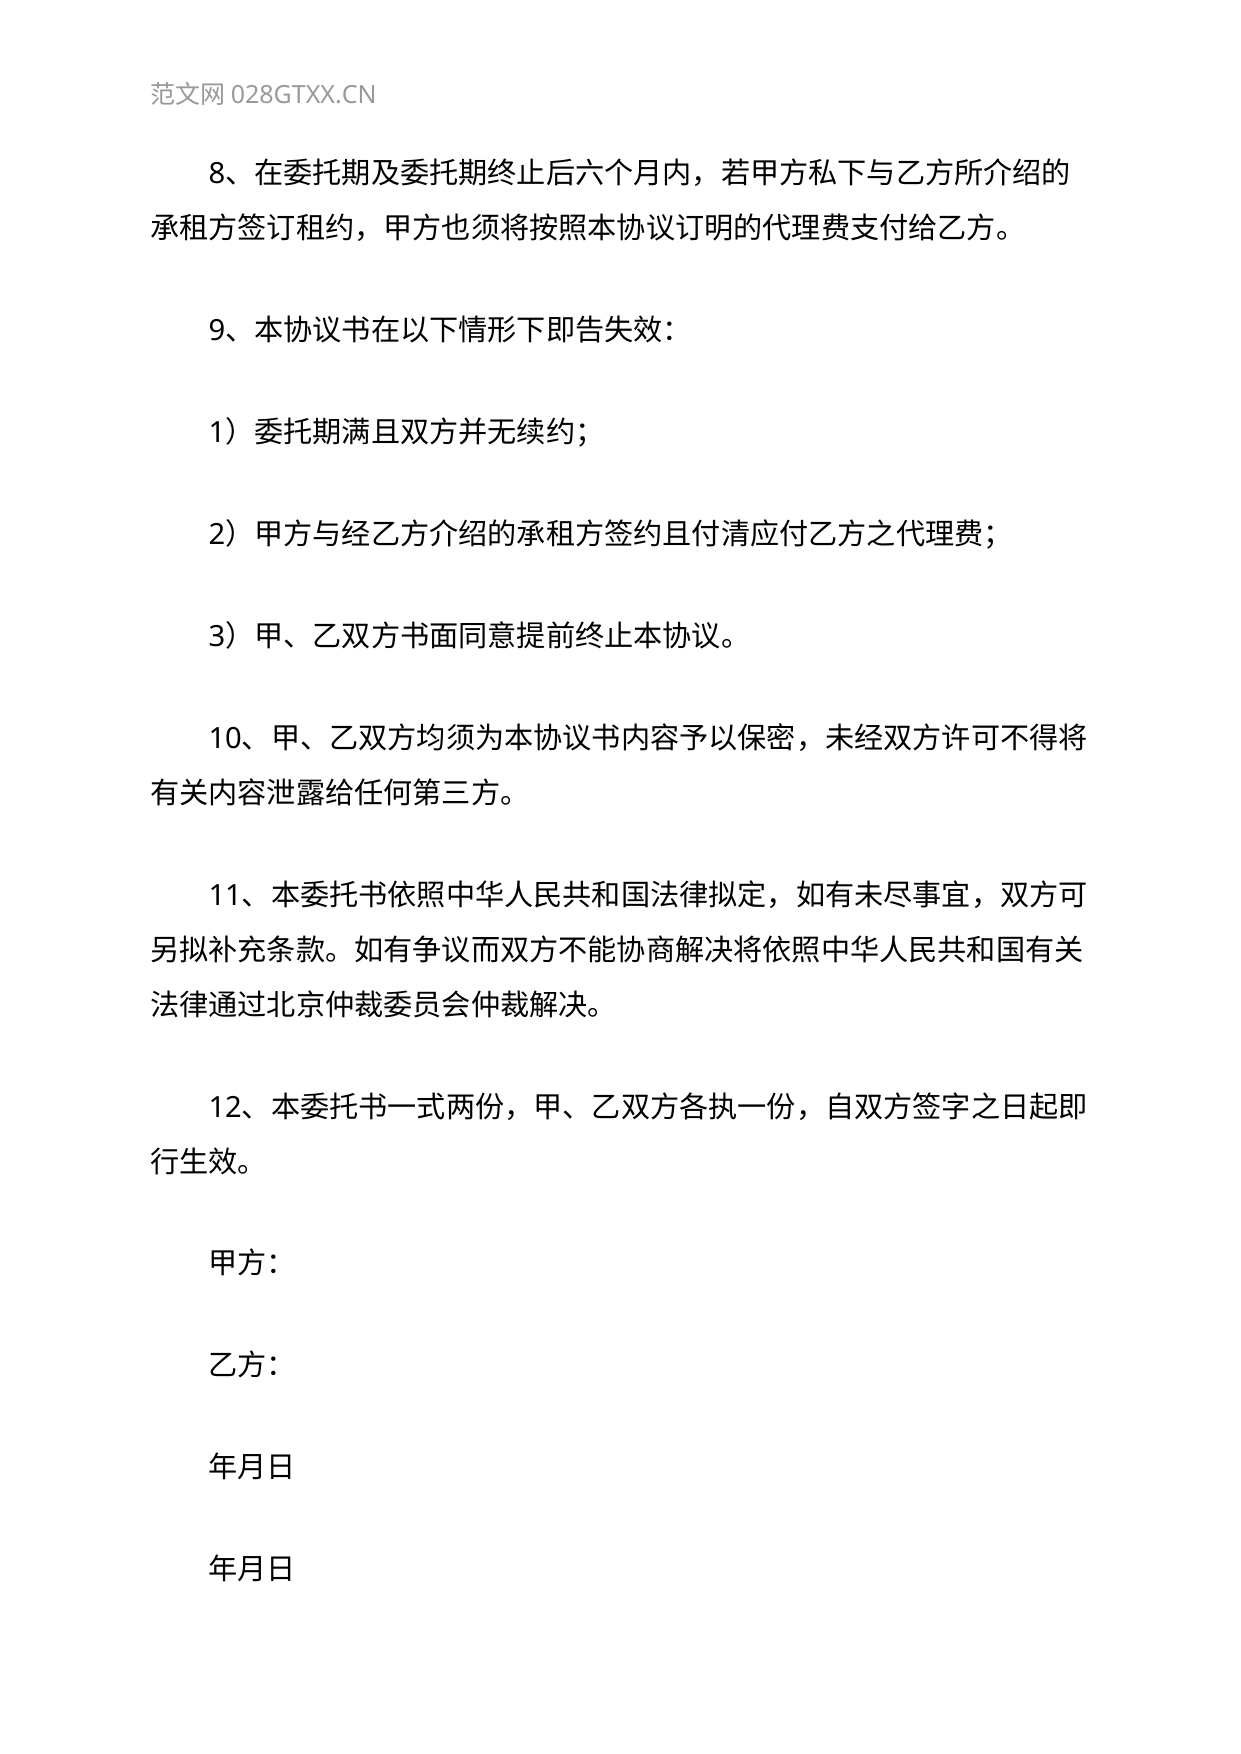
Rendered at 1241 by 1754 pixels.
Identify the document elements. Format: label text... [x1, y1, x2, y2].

text 11、本委托书依照中华人民共和国法律拟定，如有未尽事宜，双方可另拟补充条款。如有争议而双方不能协商解决将依照中华人民共和国有关法律通过北京仲裁委员会仲裁解决。 [150, 871, 1090, 1024]
text 12、本委托书一式两份，甲、乙双方各执一份，自双方签字之日起即行生效。 [150, 1083, 1090, 1180]
text 乙方： [150, 1342, 1090, 1384]
text 甲方： [150, 1240, 1090, 1282]
text 年月日 [150, 1545, 1090, 1587]
text 8、在委托期及委托期终止后六个月内，若甲方私下与乙方所介绍的承租方签订租约，甲方也须将按照本协议订明的代理费支付给乙方。 [150, 150, 1090, 247]
text 3）甲、乙双方书面同意提前终止本协议。 [150, 613, 1090, 655]
text 2）甲方与经乙方介绍的承租方签约且付清应付乙方之代理费； [150, 511, 1090, 553]
text 10、甲、乙双方均须为本协议书内容予以保密，未经双方许可不得将有关内容泄露给任何第三方。 [150, 715, 1090, 812]
text 9、本协议书在以下情形下即告失效： [150, 307, 1090, 349]
text 年月日 [150, 1443, 1090, 1486]
text 1）委托期满且双方并无续约； [150, 409, 1090, 451]
